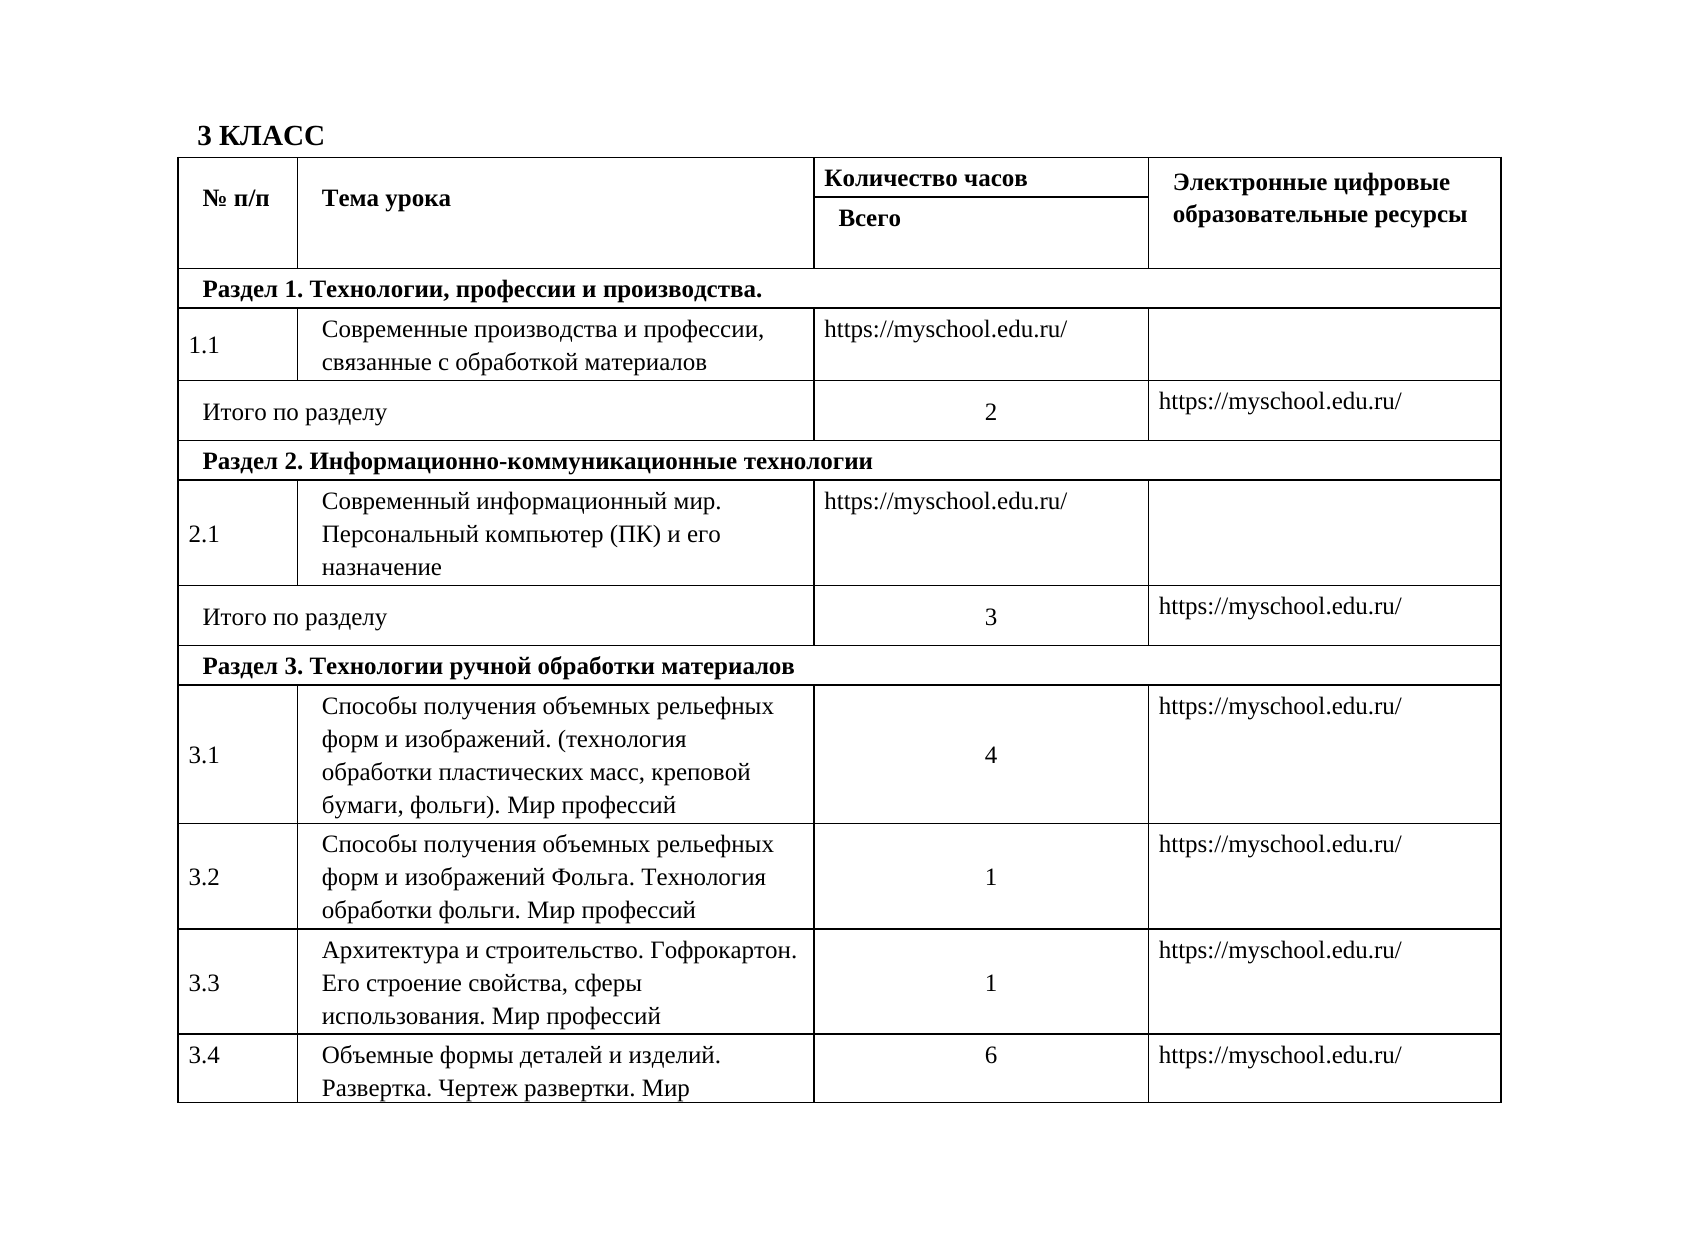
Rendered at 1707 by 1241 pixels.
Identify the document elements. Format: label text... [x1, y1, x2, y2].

table_cell 3.4 [179, 1035, 297, 1102]
table_cell 2 [815, 381, 1148, 440]
table_header Электронные цифровые образовательные ресурсы [1149, 158, 1500, 268]
table_cell Способы получения объемных рельефных форм и изображений Фольга. Технология обработки фольги. Мир профессий [298, 824, 813, 928]
table_cell https://myschool.edu.ru/ [1149, 930, 1500, 1033]
table_cell Способы получения объемных рельефных форм и изображений. (технология обработки пластических масс, креповой бумаги, фольги). Мир профессий [298, 686, 813, 822]
table_cell https://myschool.edu.ru/ [1149, 686, 1500, 822]
table_cell 1 [815, 824, 1148, 928]
table_header Тема урока [298, 158, 813, 268]
table_cell https://myschool.edu.ru/ [1149, 586, 1500, 645]
table_cell 1.1 [179, 309, 297, 379]
table_cell Архитектура и строительство. Гофрокартон. Его строение свойства, сферы использования. Мир профессий [298, 930, 813, 1033]
table_cell 4 [815, 686, 1148, 822]
table_cell [1149, 309, 1500, 379]
table_cell Итого по разделу [179, 381, 813, 440]
table_cell Современные производства и профессии, связанные с обработкой материалов [298, 309, 813, 379]
table_cell Всего [815, 198, 1148, 268]
table_cell https://myschool.edu.ru/ [815, 481, 1148, 584]
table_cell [1149, 1035, 1500, 1102]
table_cell Современный информационный мир. Персональный компьютер (ПК) и его назначение [298, 481, 813, 584]
table_cell 3.2 [179, 824, 297, 928]
table_cell 1 [815, 930, 1148, 1033]
table_header № п/п [179, 158, 297, 268]
text 3 КЛАСС [190, 118, 1618, 152]
table_cell Раздел 1. Технологии, профессии и производства. [179, 269, 1500, 307]
table_cell 3.1 [179, 686, 297, 822]
table_cell [1149, 481, 1500, 584]
table_cell https://myschool.edu.ru/ [815, 309, 1148, 379]
table_cell Раздел 3. Технологии ручной обработки материалов [179, 646, 1500, 684]
table_cell Раздел 2. Информационно-коммуникационные технологии [179, 441, 1500, 479]
table_cell 2.1 [179, 481, 297, 584]
table_cell 3 [815, 586, 1148, 645]
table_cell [298, 1035, 813, 1102]
table_cell https://myschool.edu.ru/ [1149, 381, 1500, 440]
table_header Количество часов [815, 158, 1148, 196]
table_cell https://myschool.edu.ru/ [1149, 824, 1500, 928]
table_cell 3.3 [179, 930, 297, 1033]
table_cell 6 [815, 1035, 1148, 1102]
table_cell Итого по разделу [179, 586, 813, 645]
